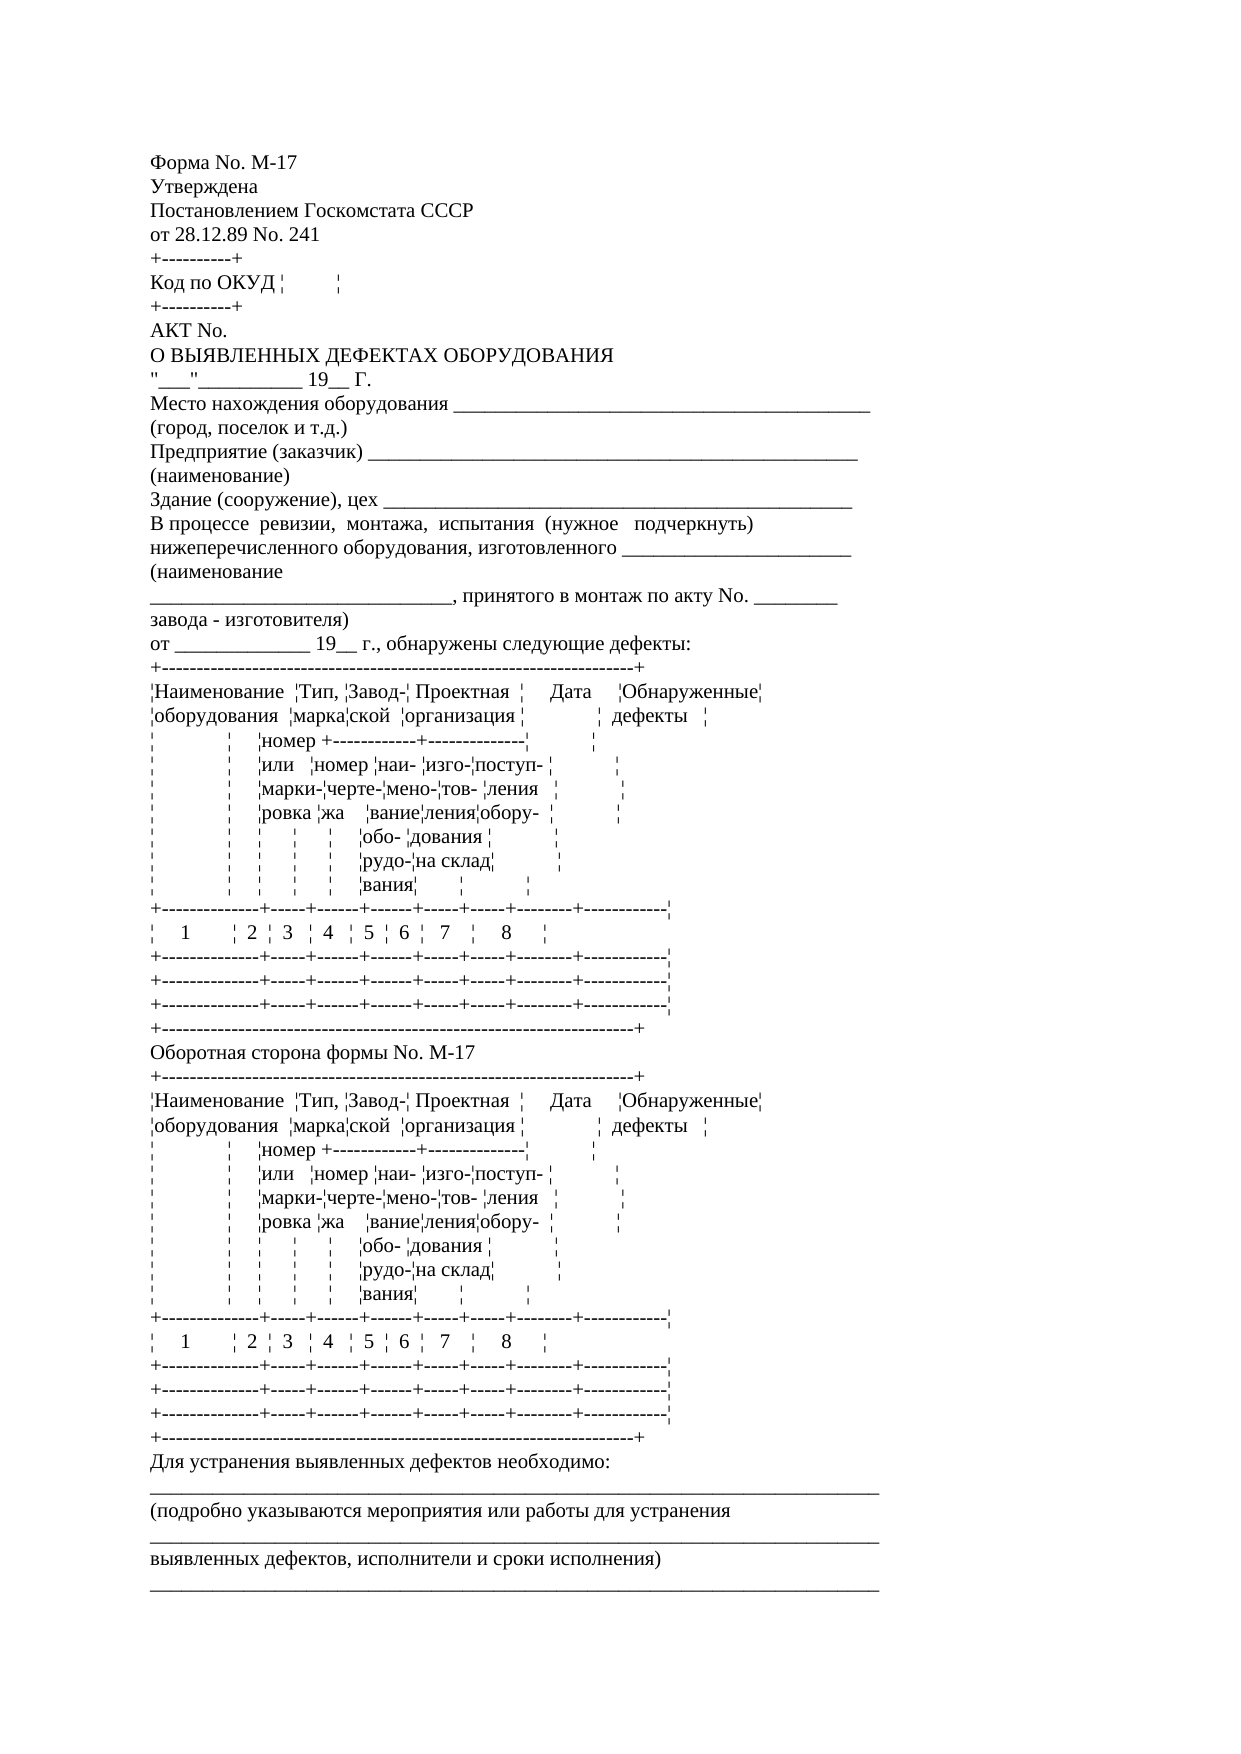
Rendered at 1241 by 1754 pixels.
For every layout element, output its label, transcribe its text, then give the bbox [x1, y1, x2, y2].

text В процессе ревизии, монтажа, испытания (нужное подчеркнуть) [150, 511, 1090, 535]
text +--------------------------------------------------------------------+ [150, 1016, 1090, 1040]
text +--------------+-----+------+------+-----+-----+--------+------------¦ [150, 944, 1090, 968]
text Утверждена [150, 174, 1090, 198]
text (наименование [150, 559, 1090, 583]
text ______________________________________________________________________ [150, 1473, 1090, 1497]
text завода - изготовителя) [150, 607, 1090, 631]
text Для устранения выявленных дефектов необходимо: [150, 1449, 1090, 1473]
text ¦ ¦ ¦номер +------------+--------------¦ ¦ [150, 727, 1090, 752]
text "___"__________ 19__ Г. [150, 367, 1090, 391]
text +--------------+-----+------+------+-----+-----+--------+------------¦ [150, 1353, 1090, 1377]
text +--------------+-----+------+------+-----+-----+--------+------------¦ [150, 1401, 1090, 1425]
text Форма Nо. М-17 [150, 150, 1090, 174]
text ¦оборудования ¦марка¦ской ¦организация ¦ ¦ дефекты ¦ [150, 703, 1090, 727]
text ¦ ¦ ¦ ¦ ¦ ¦рудо-¦на склад¦ ¦ [150, 1257, 1090, 1281]
text ¦ ¦ ¦ровка ¦жа ¦вание¦ления¦обору- ¦ ¦ [150, 1209, 1090, 1233]
text +----------+ [150, 246, 1090, 270]
text ¦ ¦ ¦ровка ¦жа ¦вание¦ления¦обору- ¦ ¦ [150, 800, 1090, 824]
text +--------------------------------------------------------------------+ [150, 1064, 1090, 1088]
text ¦ ¦ ¦или ¦номер ¦наи- ¦изго-¦поступ- ¦ ¦ [150, 752, 1090, 776]
text _____________________________, принятого в монтаж по акту Nо. ________ [150, 583, 1090, 607]
text ¦ ¦ ¦ ¦ ¦ ¦обо- ¦дования ¦ ¦ [150, 824, 1090, 848]
text ¦ 1 ¦ 2 ¦ 3 ¦ 4 ¦ 5 ¦ 6 ¦ 7 ¦ 8 ¦ [150, 1329, 1090, 1353]
text ¦ ¦ ¦марки-¦черте-¦мено-¦тов- ¦ления ¦ ¦ [150, 776, 1090, 800]
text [150, 1570, 1090, 1594]
text ¦ ¦ ¦ ¦ ¦ ¦вания¦ ¦ ¦ [150, 1281, 1090, 1305]
text Место нахождения оборудования ________________________________________ [150, 391, 1090, 415]
text ¦ ¦ ¦номер +------------+--------------¦ ¦ [150, 1137, 1090, 1161]
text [150, 1522, 1090, 1546]
text ¦ ¦ ¦ ¦ ¦ ¦вания¦ ¦ ¦ [150, 872, 1090, 896]
text Оборотная сторона формы Nо. М-17 [150, 1040, 1090, 1064]
text +----------+ [150, 294, 1090, 318]
text ¦Наименование ¦Тип, ¦Завод-¦ Проектная ¦ Дата ¦Обнаруженные¦ [150, 679, 1090, 703]
text ¦ ¦ ¦ ¦ ¦ ¦рудо-¦на склад¦ ¦ [150, 848, 1090, 872]
text +--------------+-----+------+------+-----+-----+--------+------------¦ [150, 896, 1090, 920]
text ¦оборудования ¦марка¦ской ¦организация ¦ ¦ дефекты ¦ [150, 1112, 1090, 1137]
text ¦Наименование ¦Тип, ¦Завод-¦ Проектная ¦ Дата ¦Обнаруженные¦ [150, 1088, 1090, 1112]
text Здание (сооружение), цех _____________________________________________ [150, 487, 1090, 511]
text Код по ОКУД ¦ ¦ [150, 270, 1090, 294]
text +--------------+-----+------+------+-----+-----+--------+------------¦ [150, 992, 1090, 1016]
text от 28.12.89 Nо. 241 [150, 222, 1090, 246]
text (подробно указываются мероприятия или работы для устранения [150, 1497, 1090, 1522]
text +--------------------------------------------------------------------+ [150, 655, 1090, 679]
text +--------------+-----+------+------+-----+-----+--------+------------¦ [150, 968, 1090, 992]
text Предприятие (заказчик) _______________________________________________ [150, 439, 1090, 463]
text ¦ ¦ ¦марки-¦черте-¦мено-¦тов- ¦ления ¦ ¦ [150, 1185, 1090, 1209]
text +--------------+-----+------+------+-----+-----+--------+------------¦ [150, 1305, 1090, 1329]
text АКТ Nо. [150, 318, 1090, 342]
text (город, поселок и т.д.) [150, 415, 1090, 439]
text ¦ ¦ ¦или ¦номер ¦наи- ¦изго-¦поступ- ¦ ¦ [150, 1161, 1090, 1185]
text ¦ ¦ ¦ ¦ ¦ ¦обо- ¦дования ¦ ¦ [150, 1233, 1090, 1257]
text выявленных дефектов, исполнители и сроки исполнения) [150, 1546, 1090, 1570]
text от _____________ 19__ г., обнаружены следующие дефекты: [150, 631, 1090, 655]
text +--------------------------------------------------------------------+ [150, 1425, 1090, 1449]
text О ВЫЯВЛЕННЫХ ДЕФЕКТАХ ОБОРУДОВАНИЯ [150, 342, 1090, 367]
text ¦ 1 ¦ 2 ¦ 3 ¦ 4 ¦ 5 ¦ 6 ¦ 7 ¦ 8 ¦ [150, 920, 1090, 944]
text нижеперечисленного оборудования, изготовленного ______________________ [150, 535, 1090, 559]
text Постановлением Госкомстата СССР [150, 198, 1090, 222]
text +--------------+-----+------+------+-----+-----+--------+------------¦ [150, 1377, 1090, 1401]
text (наименование) [150, 463, 1090, 487]
